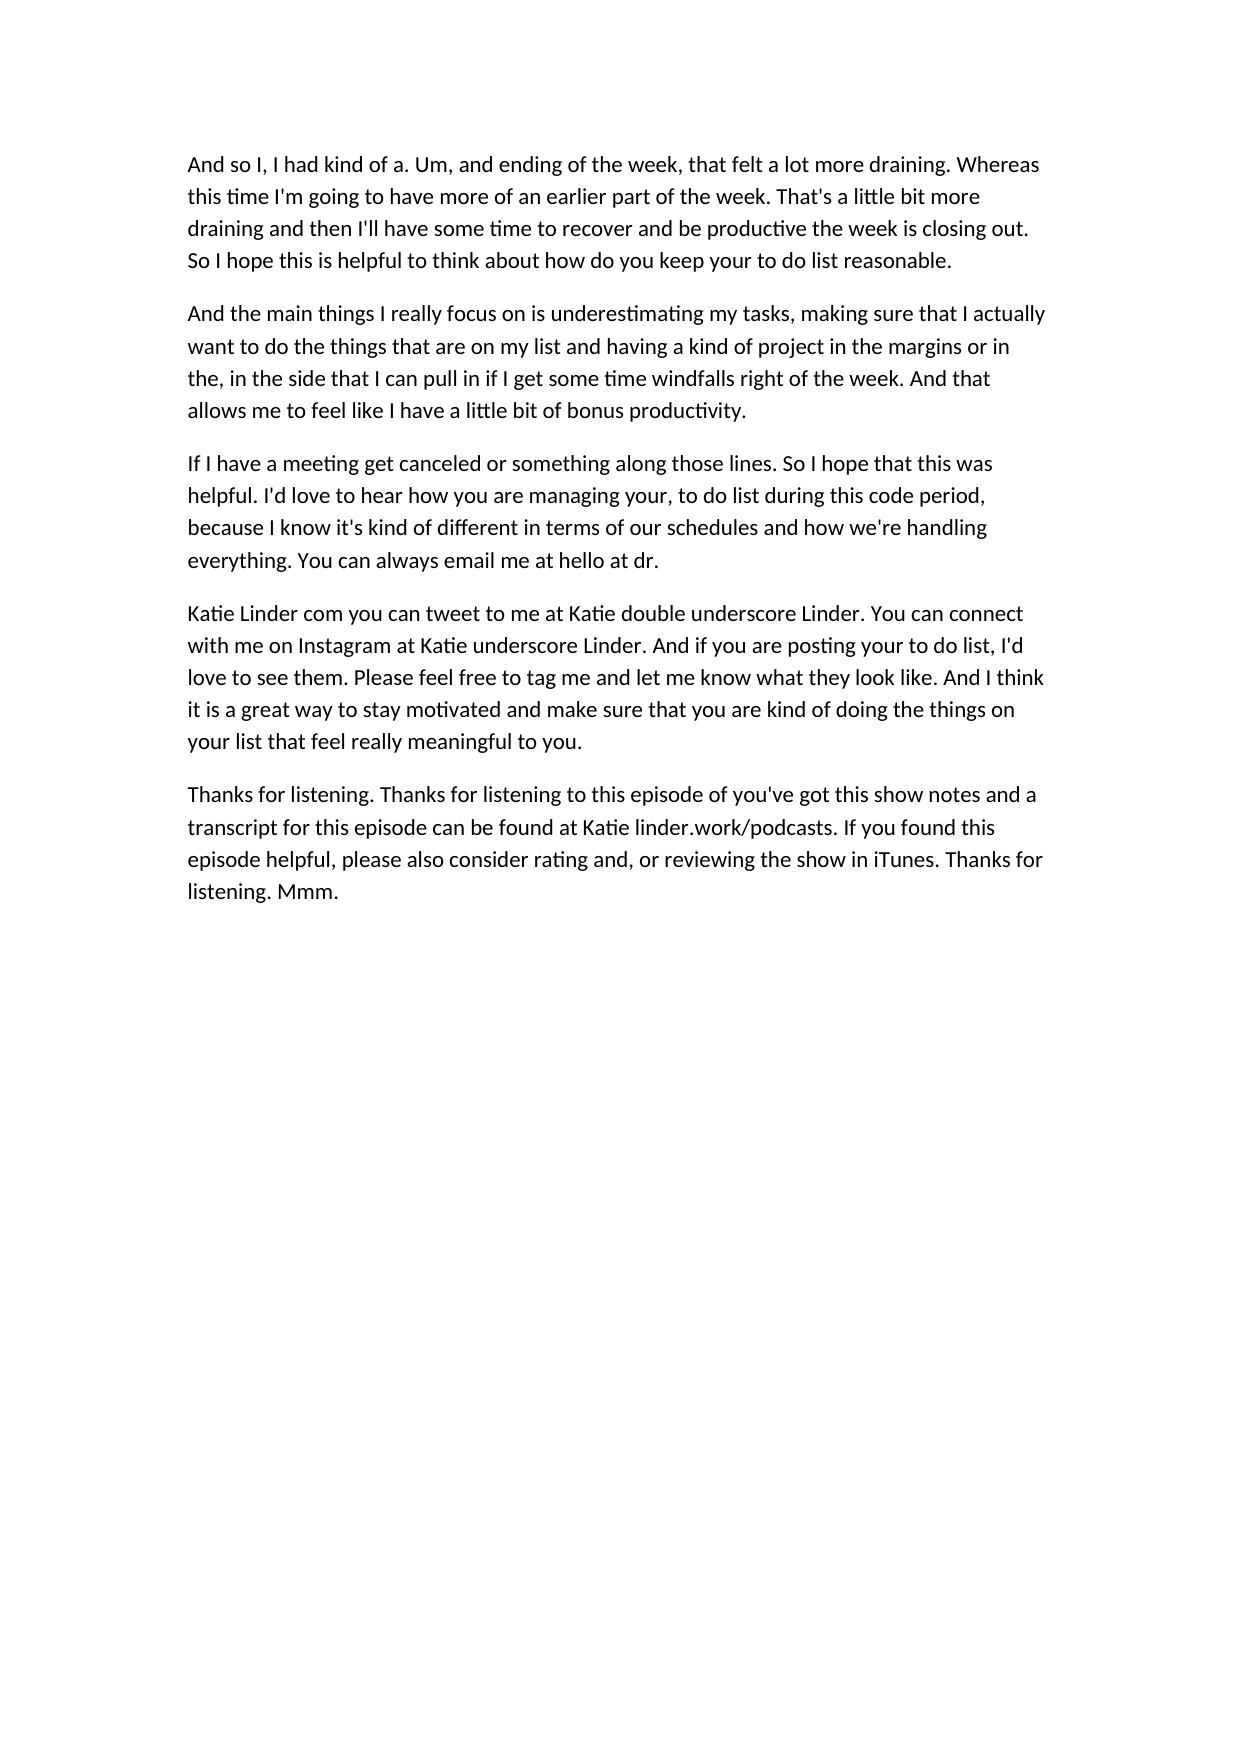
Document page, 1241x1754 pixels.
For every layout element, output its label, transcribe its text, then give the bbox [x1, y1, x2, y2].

text And so I, I had kind of a. Um, and ending of the week, that felt a lot more draining. Whereas this time I'm going to have more of an earlier part of the week. That's a little bit more draining and then I'll have some time to recover and be productive the week is closing out. So I hope this is helpful to think about how do you keep your to do list reasonable. [187, 150, 1053, 274]
text Thanks for listening. Thanks for listening to this episode of you've got this show notes and a transcript for this episode can be found at Katie linder.work/podcasts. If you found this episode helpful, please also consider rating and, or reviewing the show in iTunes. Thanks for listening. Mmm. [187, 781, 1053, 905]
text If I have a meeting get canceled or something along those lines. So I hope that this was helpful. I'd love to hear how you are managing your, to do list during this code period, because I know it's kind of different in terms of our schedules and how we're handling everything. You can always email me at hello at dr. [187, 449, 1053, 574]
text And the main things I really focus on is underestimating my tasks, making sure that I actually want to do the things that are on my list and having a kind of project in the margins or in the, in the side that I can pull in if I get some time windfalls right of the week. And that allows me to feel like I have a little bit of bonus productivity. [187, 299, 1053, 424]
text Katie Linder com you can tweet to me at Katie double underscore Linder. You can connect with me on Instagram at Katie underscore Linder. And if you are posting your to do list, I'd love to see them. Please feel free to tag me and let me know what they look like. And I think it is a great way to stay motivated and make sure that you are kind of doing the things on your list that feel really meaningful to you. [187, 599, 1053, 756]
